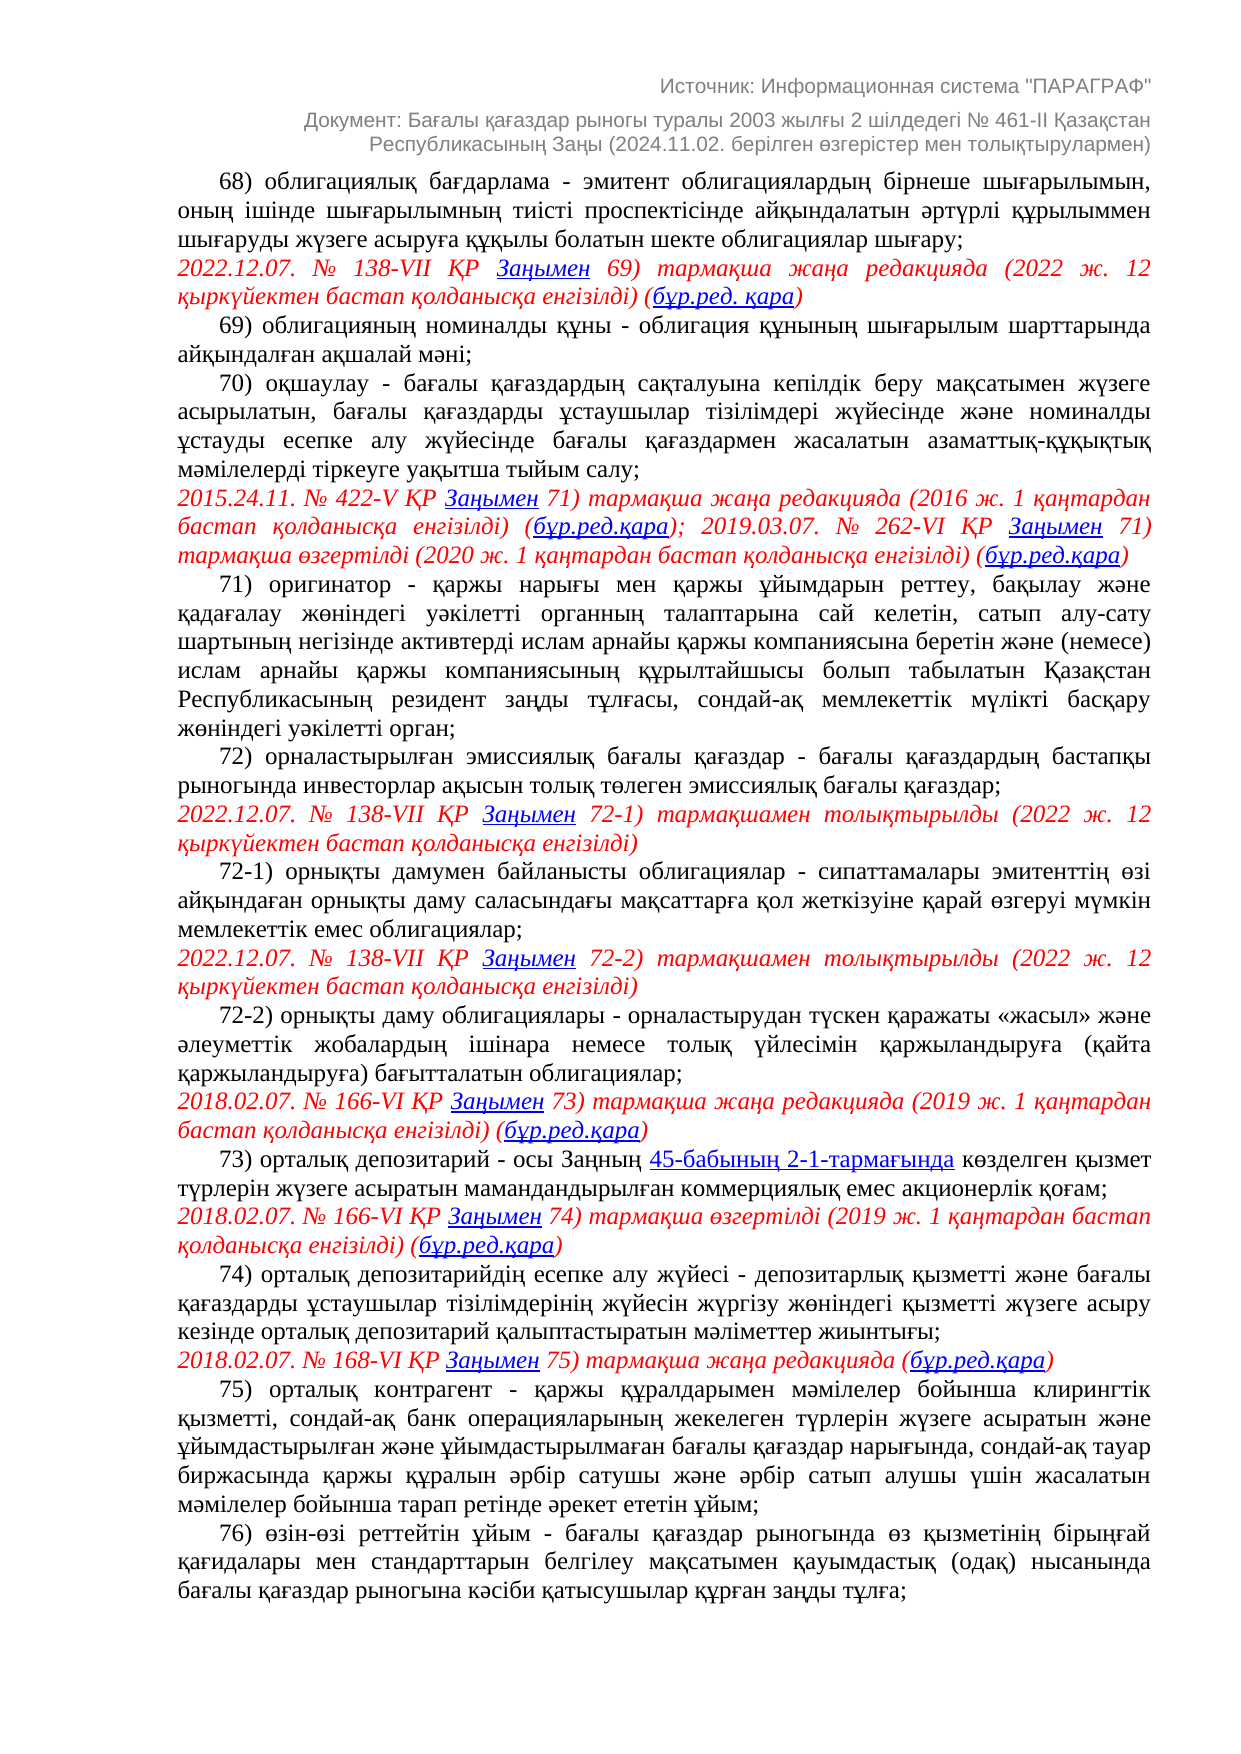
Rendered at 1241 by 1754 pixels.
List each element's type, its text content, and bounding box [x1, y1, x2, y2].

text 69) облигацияның номиналды құны - облигация құнының шығарылым шарттарында айқындалған ақшалай мәні; [177, 310, 1152, 368]
text 73) орталық депозитарий - осы Заңның 45-бабының 2-1-тармағында көзделген қызмет түрлерін жүзеге асыратын мамандандырылған коммерциялық емес акционерлік қоғам; [177, 1144, 1152, 1201]
text 71) оригинатор - қаржы нарығы мен қаржы ұйымдарын реттеу, бақылау және қадағалау жөніндегі уәкілетті органның талаптарына сай келетiн, сатып алу-сату шартының негiзiнде активтердi ислам арнайы қаржы компаниясына беретiн және (немесе) ислам арнайы қаржы компаниясының құрылтайшысы болып табылатын Қазақстан Республикасының резидент заңды тұлғасы, сондай-ақ мемлекеттік мүлікті басқару жөніндегі уәкілетті орган; [177, 569, 1152, 741]
text 2022.12.07. № 138-VІІ ҚР Заңымен 69) тармақша жаңа редакцияда (2022 ж. 12 қыркүйектен бастап қолданысқа енгізілді) (бұр.ред. қара) [177, 253, 1152, 310]
text 70) оқшаулау - бағалы қағаздардың сақталуына кепiлдiк беру мақсатымен жүзеге асырылатын, бағалы қағаздарды ұстаушылар тiзiлiмдерi жүйесiнде және номиналды ұстауды есепке алу жүйесiнде бағалы қағаздармен жасалатын азаматтық-құқықтық мәмiлелердi тiркеуге уақытша тыйым салу; [177, 368, 1152, 483]
text 2018.02.07. № 168-VІ ҚР Заңымен 75) тармақша жаңа редакцияда (бұр.ред.қара) [177, 1345, 1152, 1374]
text 75) орталық контрагент - қаржы құралдарымен мәмілелер бойынша клирингтік қызметті, сондай-ақ банк операцияларының жекелеген түрлерін жүзеге асыратын және ұйымдастырылған және ұйымдастырылмаған бағалы қағаздар нарығында, сондай-ақ тауар биржасында қаржы құралын әрбір сатушы және әрбір сатып алушы үшін жасалатын мәмілелер бойынша тарап ретінде әрекет ететін ұйым; [177, 1374, 1152, 1518]
text 2015.24.11. № 422-V ҚР Заңымен 71) тармақша жаңа редакцияда (2016 ж. 1 қаңтардан бастап қолданысқа енгізілді) (бұр.ред.қара); 2019.03.07. № 262-VІ ҚР Заңымен 71) тармақша өзгертілді (2020 ж. 1 қаңтардан бастап қолданысқа енгізілді) (бұр.ред.қара) [177, 483, 1152, 569]
text 2018.02.07. № 166-VI ҚР Заңымен 73) тармақша жаңа редакцияда (2019 ж. 1 қаңтардан бастап қолданысқа енгізілді) (бұр.ред.қара) [177, 1086, 1152, 1144]
text 72) орналастырылған эмиссиялық бағалы қағаздар - бағалы қағаздардың бастапқы рыногында инвесторлар ақысын толық төлеген эмиссиялық бағалы қағаздар; [177, 741, 1152, 799]
text 72-2) орнықты даму облигациялары - орналастырудан түскен қаражаты «жасыл» және әлеуметтік жобалардың ішінара немесе толық үйлесімін қаржыландыруға (қайта қаржыландыруға) бағытталатын облигациялар; [177, 1000, 1152, 1086]
text 76) өзiн-өзi реттейтiн ұйым - бағалы қағаздар рыногында өз қызметiнiң бiрыңғай қағидалары мен стандарттарын белгiлеу мақсатымен қауымдастық (одақ) нысанында бағалы қағаздар рыногына кәсiби қатысушылар құрған заңды тұлға; [177, 1518, 1152, 1604]
text 72-1) орнықты дамумен байланысты облигациялар - сипаттамалары эмитенттің өзі айқындаған орнықты даму саласындағы мақсаттарға қол жеткізуіне қарай өзгеруі мүмкін мемлекеттік емес облигациялар; [177, 856, 1152, 943]
text 2018.02.07. № 166-VI ҚР Заңымен 74) тармақша өзгертілді (2019 ж. 1 қаңтардан бастап қолданысқа енгізілді) (бұр.ред.қара) [177, 1201, 1152, 1259]
text 74) орталық депозитарийдiң есепке алу жүйесi - депозитарлық қызметтi және бағалы қағаздарды ұстаушылар тізілімдерінің жүйесін жүргізу жөніндегі қызметті жүзеге асыру кезiнде орталық депозитарий қалыптастыратын мәлiметтер жиынтығы; [177, 1259, 1152, 1345]
text 2022.12.07. № 138-VІІ ҚР Заңымен 72-1) тармақшамен толықтырылды (2022 ж. 12 қыркүйектен бастап қолданысқа енгізілді) [177, 799, 1152, 856]
text 68) облигациялық бағдарлама - эмитент облигациялардың бiрнеше шығарылымын, оның iшiнде шығарылымның тиiстi проспектiсiнде айқындалатын әртүрлi құрылыммен шығаруды жүзеге асыруға құқылы болатын шекте облигациялар шығару; [177, 166, 1152, 253]
text 2022.12.07. № 138-VІІ ҚР Заңымен 72-2) тармақшамен толықтырылды (2022 ж. 12 қыркүйектен бастап қолданысқа енгізілді) [177, 943, 1152, 1000]
